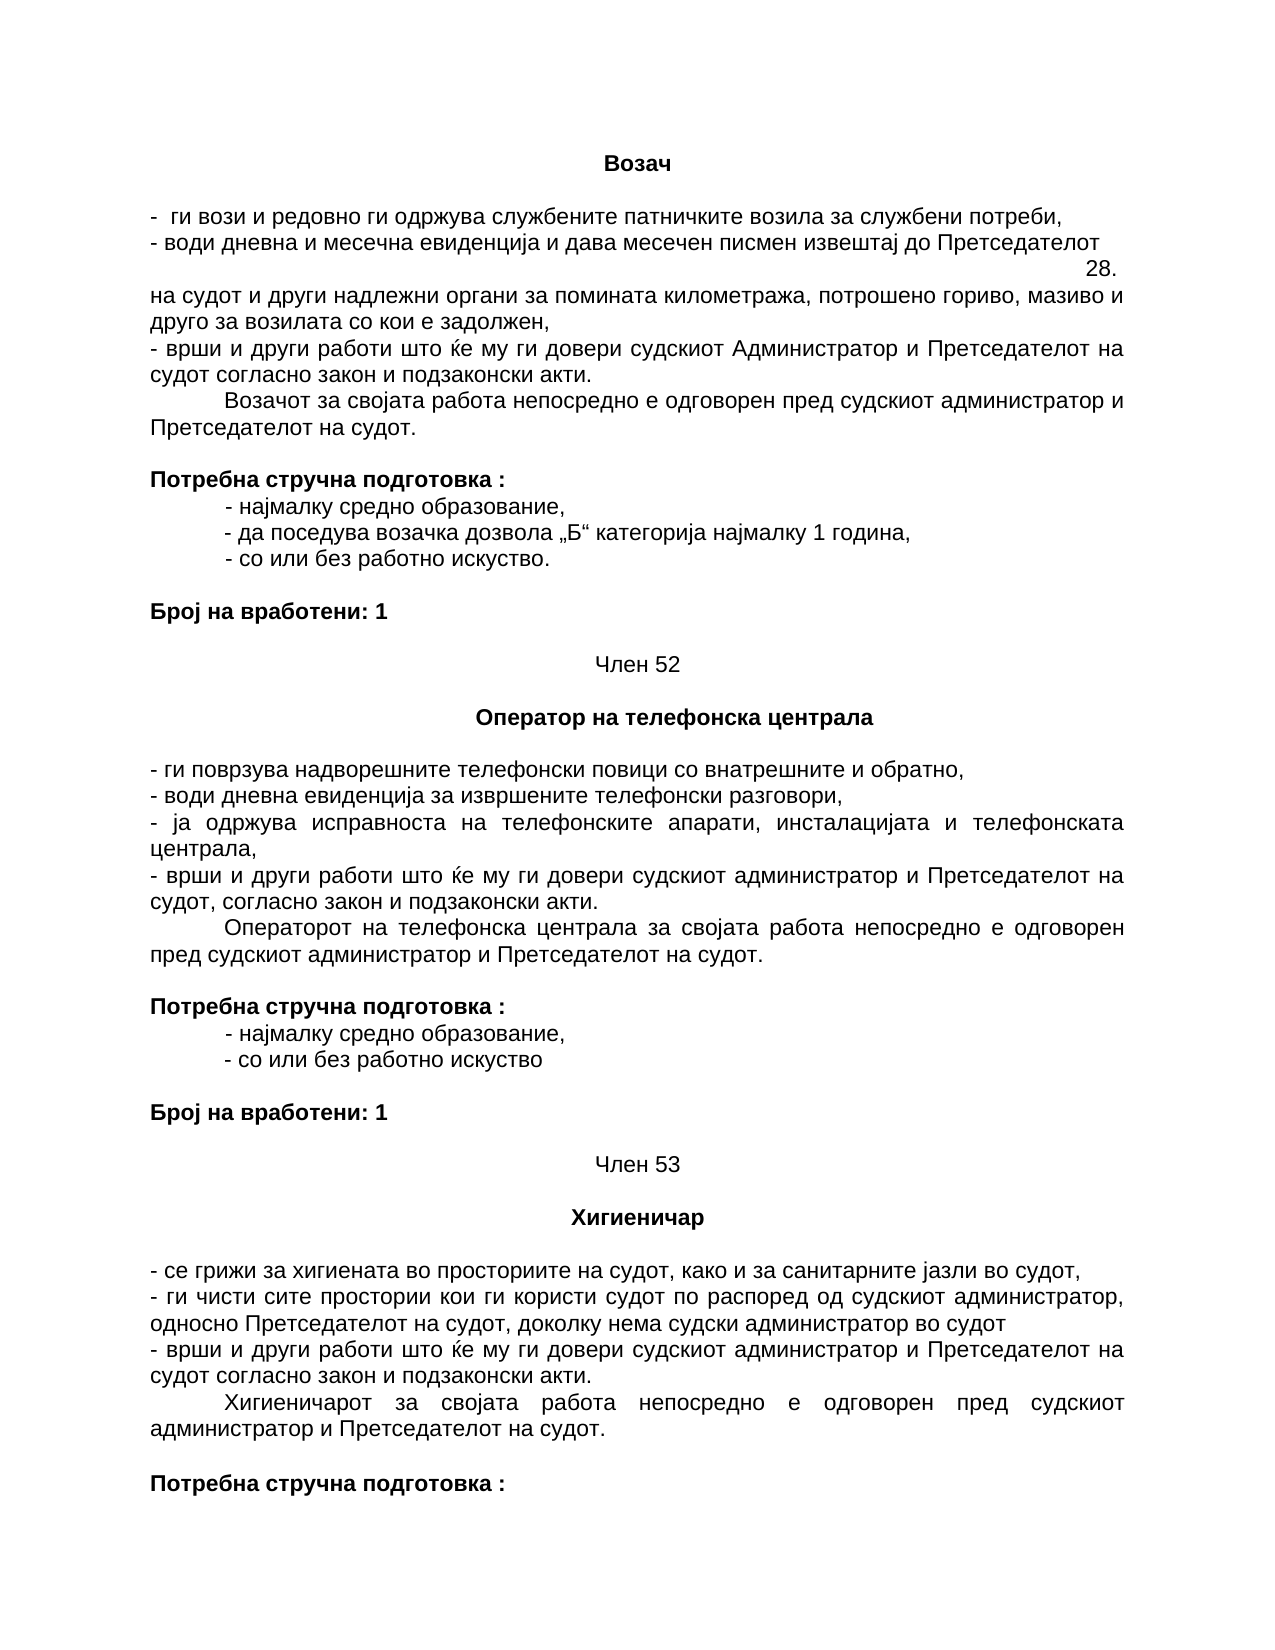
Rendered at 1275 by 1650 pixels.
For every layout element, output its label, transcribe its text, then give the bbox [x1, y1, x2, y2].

text - врши и други работи што ќе му ги довери судскиот администратор и Претседателот на судот согласно закон и подзаконски акти. [150, 1336, 1125, 1389]
text - со или без работно искуство. [150, 545, 1125, 572]
text Оператор на телефонска централа [150, 703, 1125, 730]
text Потребна стручна подготовка : [150, 993, 1125, 1020]
text - врши и други работи што ќе му ги довери судскиот администратор и Претседателот на судот, согласно закон и подзаконски акти. [150, 862, 1125, 914]
text Потребна стручна подготовка : [150, 1470, 1125, 1496]
text - води дневна и месечна евиденција и дава месечен писмен извештај до Претседателот [150, 229, 1125, 255]
text - се грижи за хигиената во просториите на судот, како и за санитарните јазли во судот, [150, 1257, 1125, 1283]
text - со или без работно искуство [150, 1046, 1125, 1072]
text Член 52 [150, 651, 1125, 677]
text Број на вработени: 1 [150, 598, 1125, 624]
text Операторот на телефонска централа за својата работа непосредно е одговорен пред судскиот администратор и Претседателот на судот. [150, 914, 1125, 967]
text - ги чисти сите простории кои ги користи судот по распоред од судскиот администратор, односно Претседателот на судот, доколку нема судски администратор во судот [150, 1283, 1125, 1336]
text Возачот за својата работа непосредно е одговорен пред судскиот администратор и Претседателот на судот. [150, 387, 1125, 440]
text Потребна стручна подготовка : [150, 466, 1125, 493]
text - најмалку средно образование, [150, 1020, 1125, 1046]
text Возач [150, 150, 1125, 176]
text - ја одржува исправноста на телефонските апарати, инсталацијата и телефонската централа, [150, 809, 1125, 862]
text - води дневна евиденција за извршените телефонски разговори, [150, 782, 1125, 809]
text 28. [150, 255, 1125, 282]
text - да поседува возачка дозвола „Б“ категорија најмалку 1 година, [150, 519, 1125, 545]
text - врши и други работи што ќе му ги довери судскиот Администратор и Претседателот на судот согласно закон и подзаконски акти. [150, 334, 1125, 387]
text - најмалку средно образование, [150, 493, 1125, 519]
text на судот и други надлежни органи за помината километража, потрошено гориво, мазиво и друго за возилата со кои е задолжен, [150, 282, 1125, 334]
text Хигиеничар [150, 1204, 1125, 1231]
text Хигиеничарот за својата работа непосредно е одговорен пред судскиот администратор и Претседателот на судот. [150, 1389, 1125, 1441]
text - ги поврзува надворешните телефонски повици со внатрешните и обратно, [150, 756, 1125, 782]
text Број на вработени: 1 [150, 1099, 1125, 1125]
text Член 53 [150, 1151, 1125, 1178]
text - ги вози и редовно ги одржува службените патничките возила за службени потреби, [150, 203, 1125, 229]
